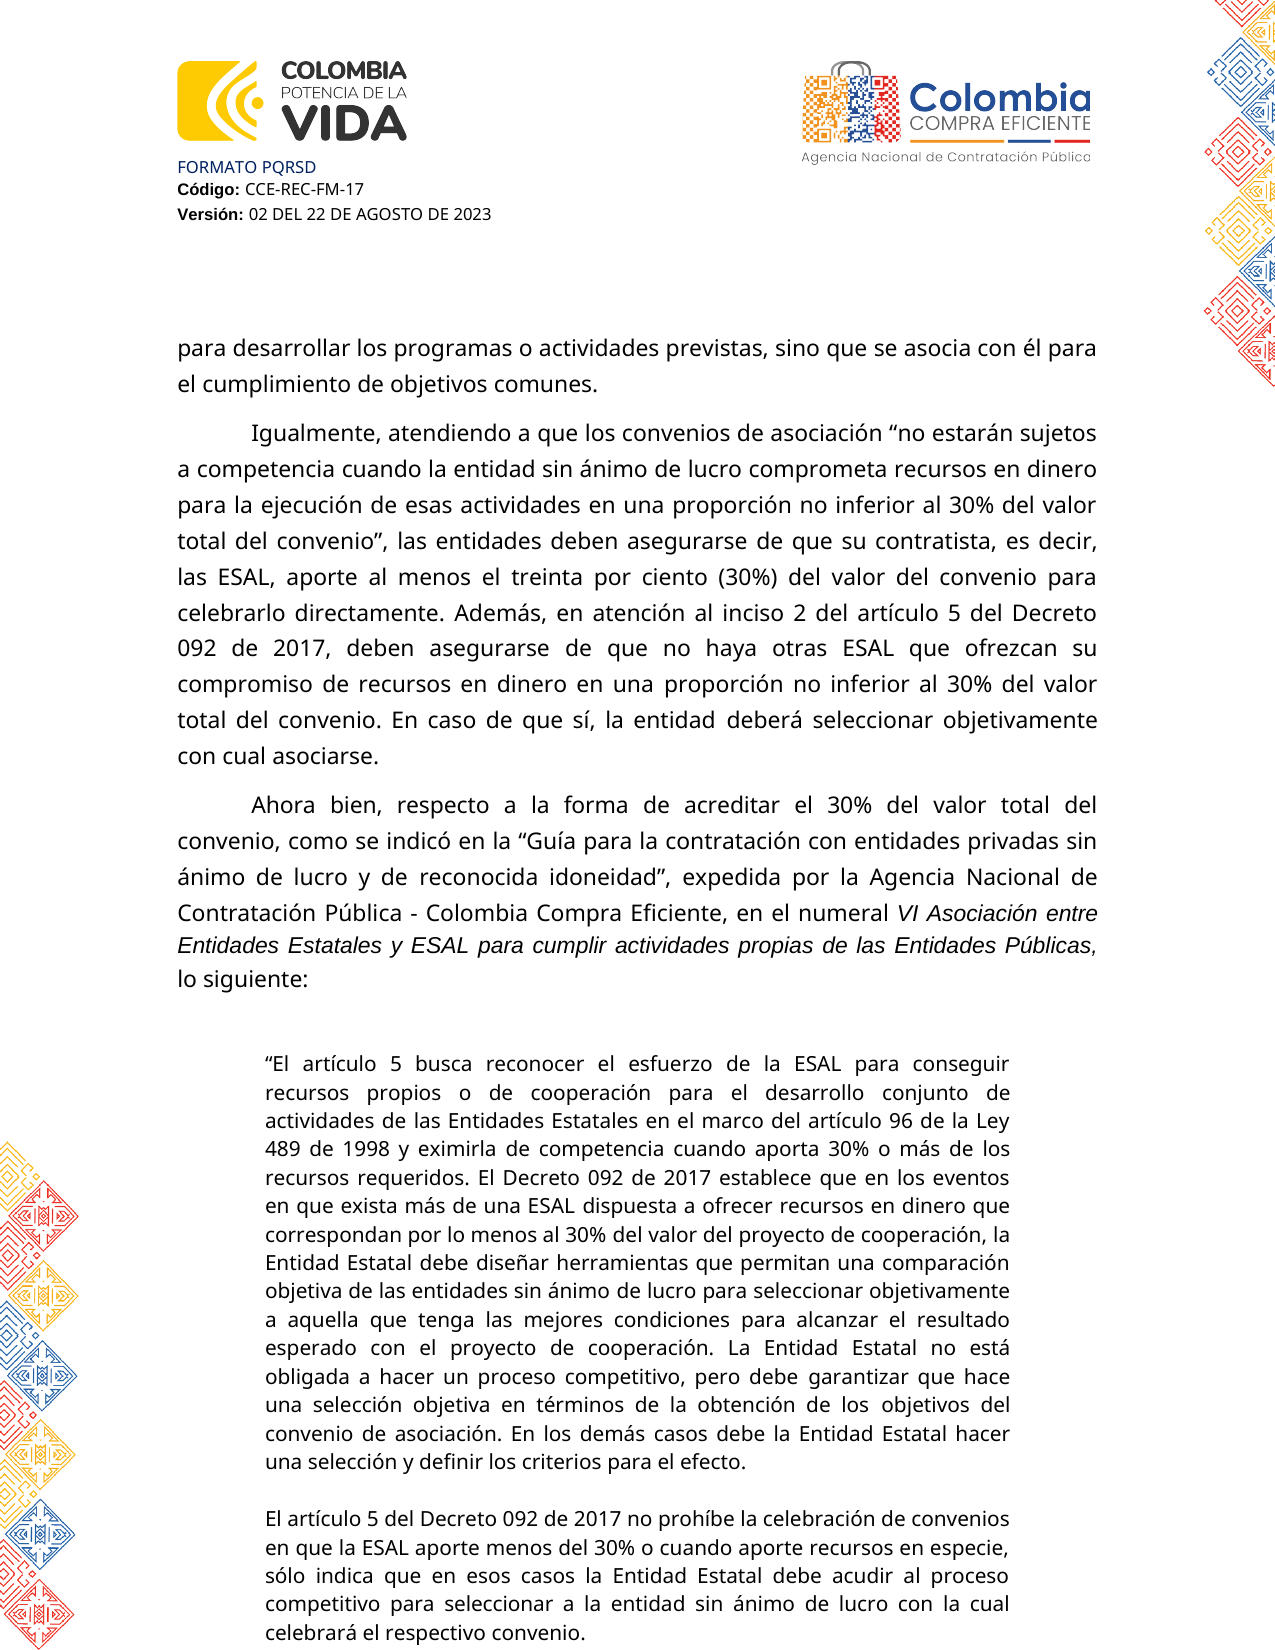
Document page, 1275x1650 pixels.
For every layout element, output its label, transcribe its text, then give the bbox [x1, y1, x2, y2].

text para desarrollar los programas o actividades previstas, sino que se asocia con él para el cumplimiento de objetivos comunes. [177, 332, 1098, 399]
picture [0, 1141, 79, 1650]
picture [177, 61, 407, 141]
text Ahora bien, respecto a la forma de acreditar el 30% del valor total del convenio, como se indicó en la “Guía para la contratación con entidades privadas sin ánimo de lucro y de reconocida idoneidad”, expedida por la Agencia Nacional de Contratación Pública - Colombia Compra Eficiente, en el numeral VI Asociación entre Entidades Estatales y ESAL para cumplir actividades propias de las Entidades Públicas, lo siguiente: [177, 789, 1098, 994]
text Igualmente, atendiendo a que los convenios de asociación “no estarán sujetos a competencia cuando la entidad sin ánimo de lucro comprometa recursos en dinero para la ejecución de esas actividades en una proporción no inferior al 30% del valor total del convenio”, las entidades deben asegurarse de que su contratista, es decir, las ESAL, aporte al menos el treinta por ciento (30%) del valor del convenio para celebrarlo directamente. Además, en atención al inciso 2 del artículo 5 del Decreto 092 de 2017, deben asegurarse de que no haya otras ESAL que ofrezcan su compromiso de recursos en dinero en una proporción no inferior al 30% del valor total del convenio. En caso de que sí, la entidad deberá seleccionar objetivamente con cual asociarse. [177, 417, 1098, 771]
picture [1203, 0, 1275, 387]
text Versión: 02 DEL 22 DE AGOSTO DE 2023 [177, 203, 1192, 226]
text El artículo 5 del Decreto 092 de 2017 no prohíbe la celebración de convenios en que la ESAL aporte menos del 30% o cuando aporte recursos en especie, sólo indica que en esos casos la Entidad Estatal debe acudir al proceso competitivo para seleccionar a la entidad sin ánimo de lucro con la cual celebrará el respectivo convenio. [265, 1504, 1011, 1646]
picture [801, 61, 1090, 164]
text Código: CCE-REC-FM-17 [177, 178, 1192, 201]
text “El artículo 5 busca reconocer el esfuerzo de la ESAL para conseguir recursos propios o de cooperación para el desarrollo conjunto de actividades de las Entidades Estatales en el marco del artículo 96 de la Ley 489 de 1998 y eximirla de competencia cuando aporta 30% o más de los recursos requeridos. El Decreto 092 de 2017 establece que en los eventos en que exista más de una ESAL dispuesta a ofrecer recursos en dinero que correspondan por lo menos al 30% del valor del proyecto de cooperación, la Entidad Estatal debe diseñar herramientas que permitan una comparación objetiva de las entidades sin ánimo de lucro para seleccionar objetivamente a aquella que tenga las mejores condiciones para alcanzar el resultado esperado con el proyecto de cooperación. La Entidad Estatal no está obligada a hacer un proceso competitivo, pero debe garantizar que hace una selección objetiva en términos de la obtención de los objetivos del convenio de asociación. En los demás casos debe la Entidad Estatal hacer una selección y definir los criterios para el efecto. [265, 1049, 1011, 1476]
